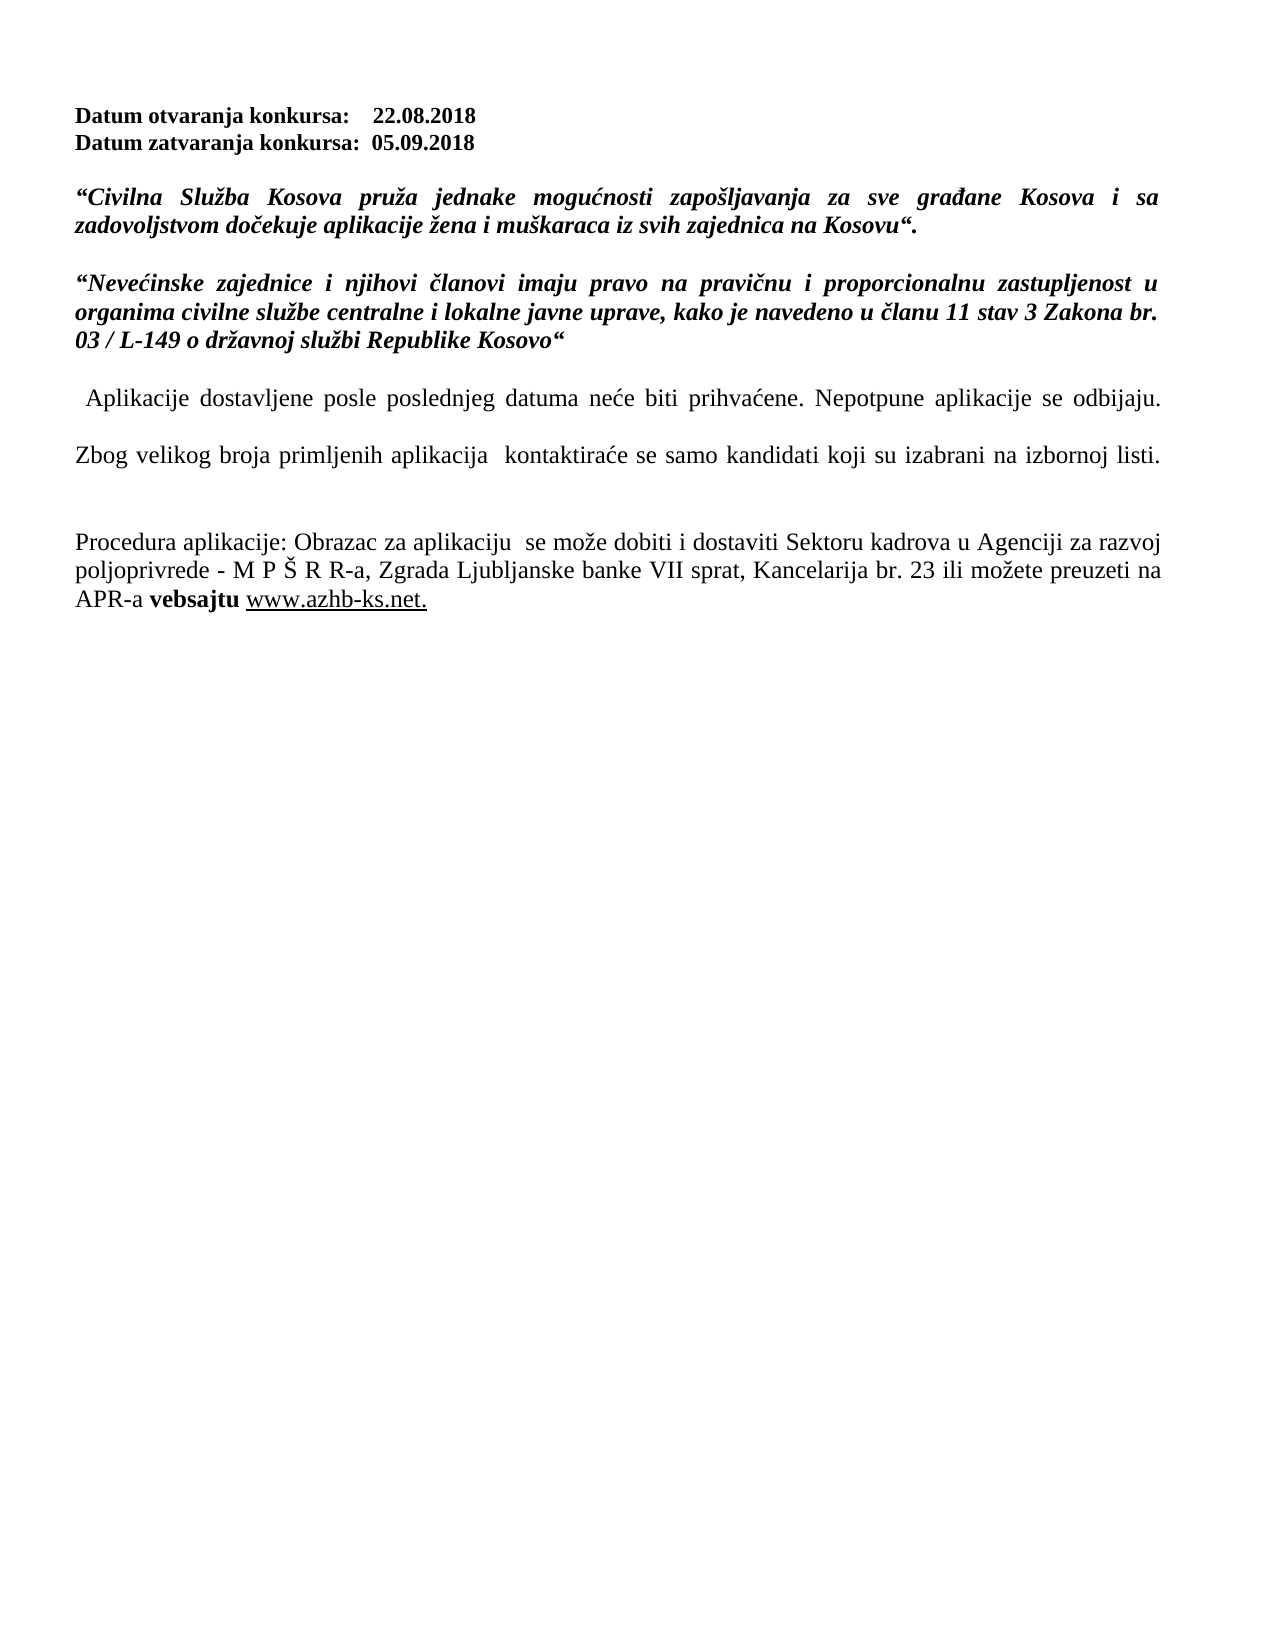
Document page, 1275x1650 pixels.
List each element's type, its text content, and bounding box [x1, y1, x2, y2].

text “Civilna Služba Kosova pruža jednake mogućnosti zapošljavanja za sve građane Kosova i sa zadovoljstvom dočekuje aplikacije žena i muškaraca iz svih zajednica na Kosovu“. [75, 182, 1162, 239]
text Datum zatvaranja konkursa: 05.09.2018 [75, 129, 1200, 155]
text Aplikacije dostavljene posle poslednjeg datuma neće biti prihvaćene. Nepotpune aplikacije se odbijaju. Zbog velikog broja primljenih aplikacija kontaktiraće se samo kandidati koji su izabrani na izbornoj listi. Procedura aplikacije: Obrazac za aplikaciju se može dobiti i dostaviti Sektoru kadrova u Agenciji za razvoj poljoprivrede - M P Š R R-a, Zgrada Ljubljanske banke VII sprat, Kancelarija br. 23 ili možete preuzeti na APR-a vebsajtu www.azhb-ks.net. [75, 383, 1162, 613]
text “Nevećinske zajednice i njihovi članovi imaju pravo na pravičnu i proporcionalnu zastupljenost u organima civilne službe centralne i lokalne javne uprave, kako je navedeno u članu 11 stav 3 Zakona br. 03 / L-149 o državnoj službi Republike Kosovo“ [75, 268, 1162, 354]
text Datum otvaranja konkursa: 22.08.2018 [75, 102, 1200, 129]
